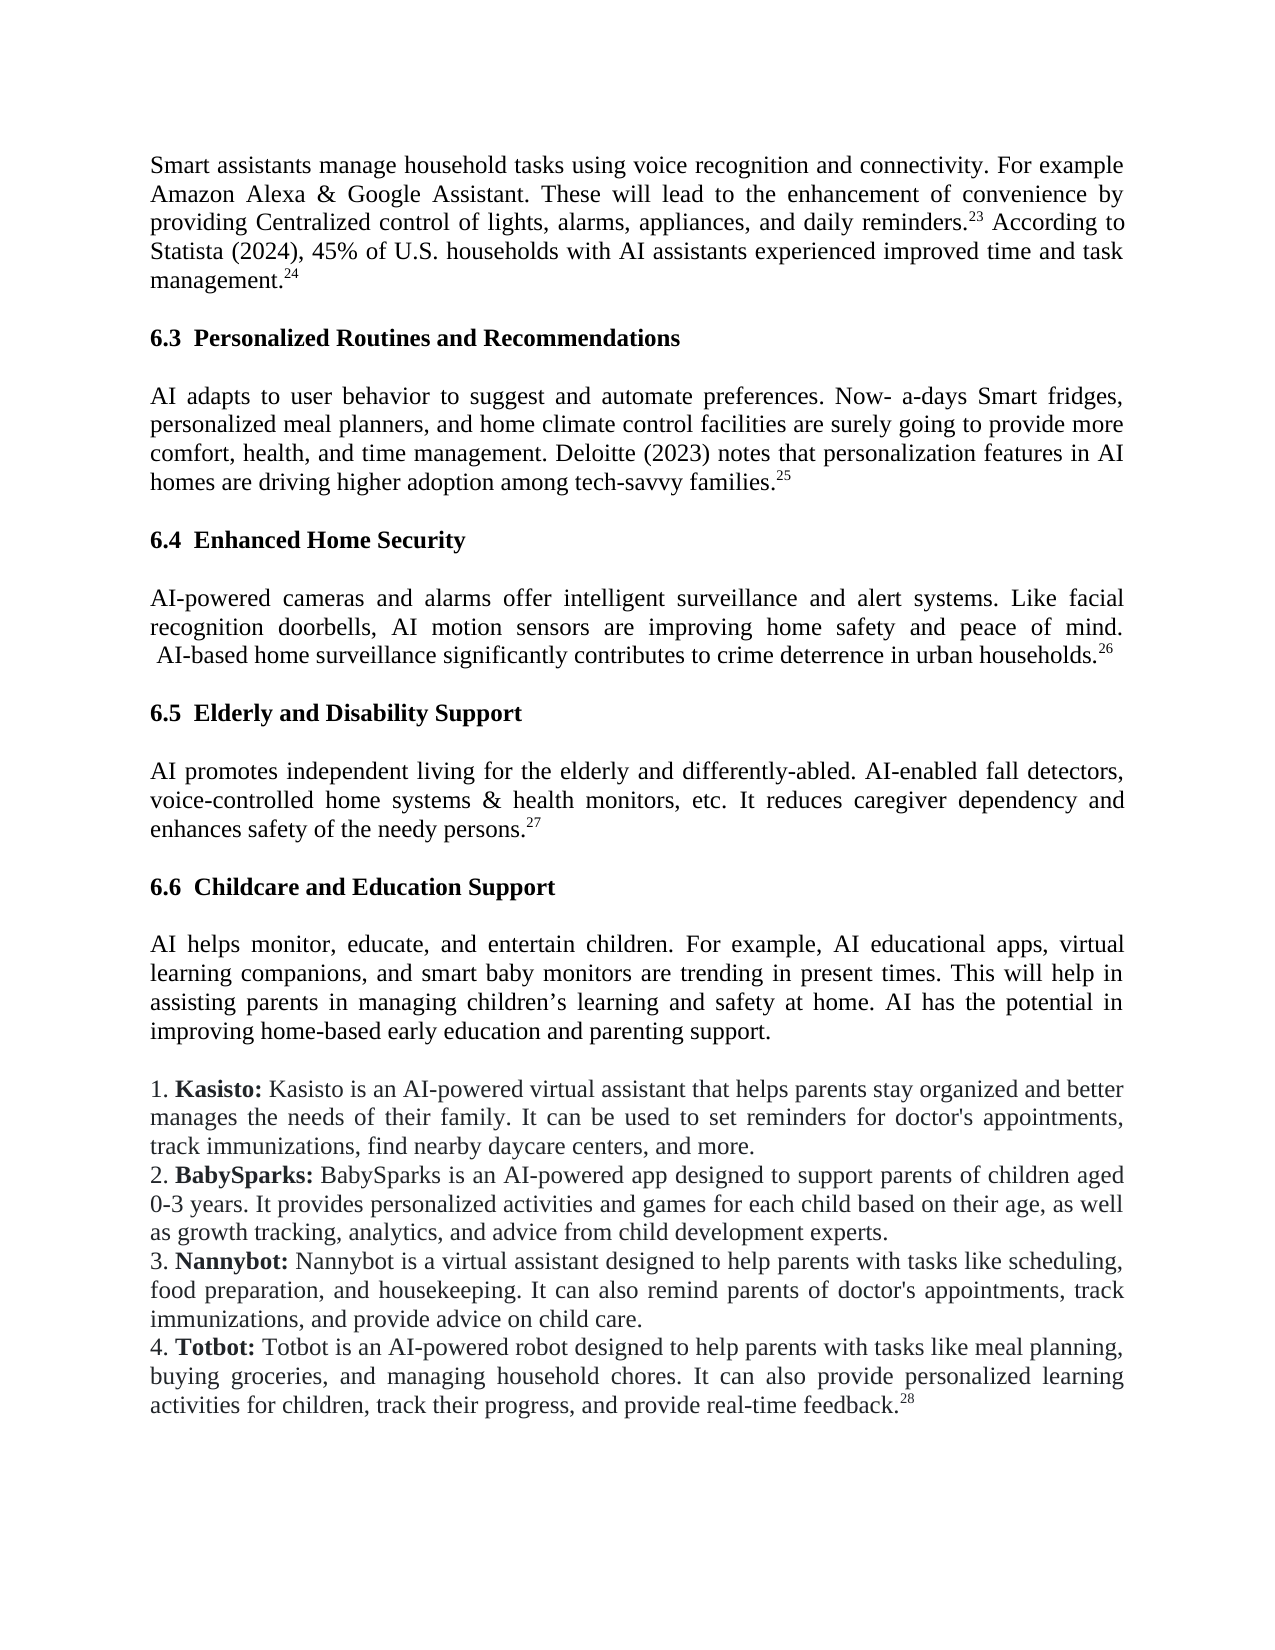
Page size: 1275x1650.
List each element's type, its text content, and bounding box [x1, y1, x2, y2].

text AI promotes independent living for the elderly and differently-abled. AI-enabled fall detectors, voice-controlled home systems & health monitors, etc. It reduces caregiver dependency and enhances safety of the needy persons. [150, 756, 1125, 842]
text AI adapts to user behavior to suggest and automate preferences. Now- a-days Smart fridges, personalized meal planners, and home climate control facilities are surely going to provide more comfort, health, and time management. Deloitte (2023) notes that personalization features in AI homes are driving higher adoption among tech-savvy families. [150, 381, 1125, 496]
text 1. Kasisto: Kasisto is an AI-powered virtual assistant that helps parents stay organized and better manages the needs of their family. It can be used to set reminders for doctor's appointments, track immunizations, find nearby daycare centers, and more. [150, 1074, 1125, 1160]
text 3. Nannybot: Nannybot is a virtual assistant designed to help parents with tasks like scheduling, food preparation, and housekeeping. It can also remind parents of doctor's appointments, track immunizations, and provide advice on child care. [150, 1246, 1125, 1332]
text AI helps monitor, educate, and entertain children. For example, AI educational apps, virtual learning companions, and smart baby monitors are trending in present times. This will help in assisting parents in managing children’s learning and safety at home. AI has the potential in improving home-based early education and parenting support. [150, 929, 1125, 1044]
list Personalized Routines and Recommendations [150, 323, 1125, 352]
list Elderly and Disability Support [150, 698, 1125, 727]
list Childcare and Education Support [150, 872, 1125, 900]
list Enhanced Home Security [150, 525, 1125, 554]
text 4. Totbot: Totbot is an AI-powered robot designed to help parents with tasks like meal planning, buying groceries, and managing household chores. It can also provide personalized learning activities for children, track their progress, and provide real-time feedback. [150, 1332, 1125, 1419]
text Smart assistants manage household tasks using voice recognition and connectivity. For example Amazon Alexa & Google Assistant. These will lead to the enhancement of convenience by providing Centralized control of lights, alarms, appliances, and daily reminders. According to Statista (2024), 45% of U.S. households with AI assistants experienced improved time and task management. [150, 150, 1125, 294]
text AI-powered cameras and alarms offer intelligent surveillance and alert systems. Like facial recognition doorbells, AI motion sensors are improving home safety and peace of mind. AI-based home surveillance significantly contributes to crime deterrence in urban households. [150, 583, 1125, 669]
text 2. BabySparks: BabySparks is an AI-powered app designed to support parents of children aged 0-3 years. It provides personalized activities and games for each child based on their age, as well as growth tracking, analytics, and advice from child development experts. [150, 1160, 1125, 1246]
